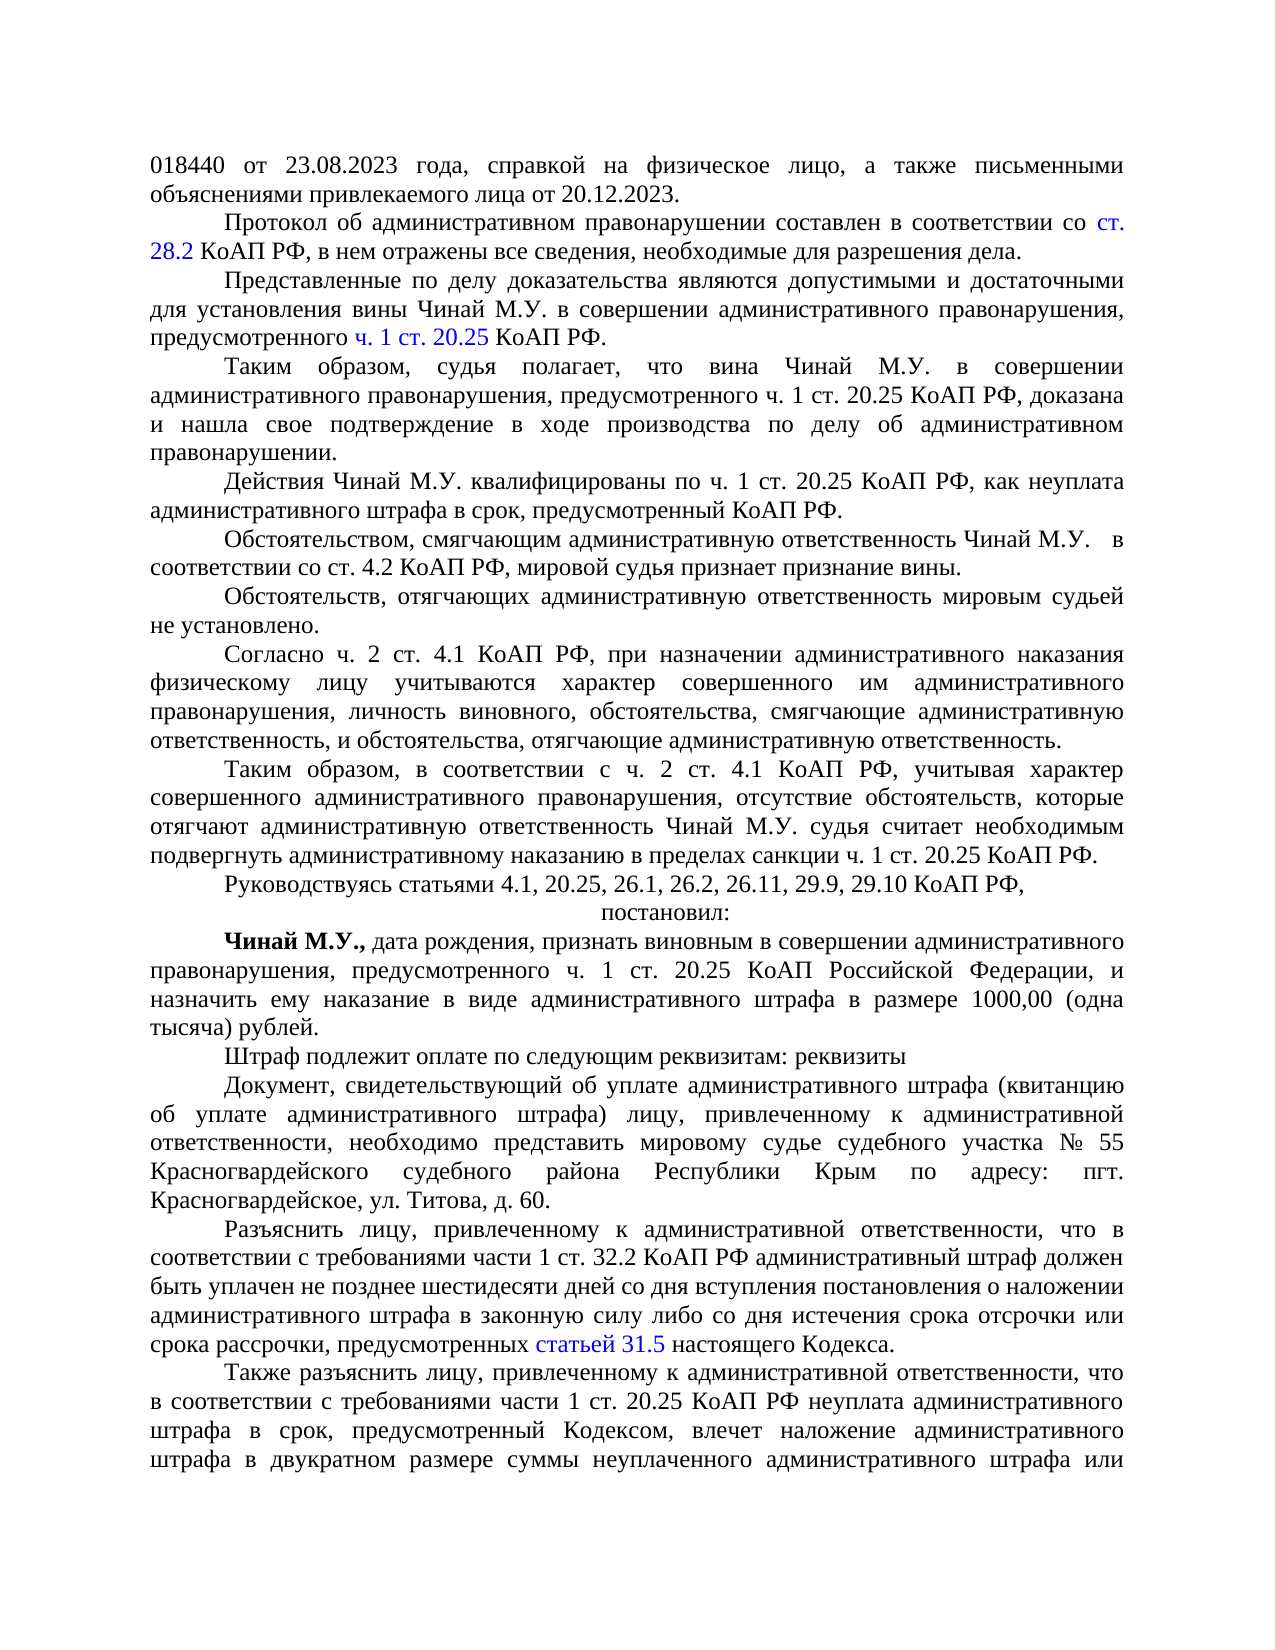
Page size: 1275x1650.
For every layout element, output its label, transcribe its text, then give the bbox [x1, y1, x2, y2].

text Чинай М.У., дата рождения, признать виновным в совершении административного правонарушения, предусмотренного ч. 1 ст. 20.25 КоАП Российской Федерации, и назначить ему наказание в виде административного штрафа в размере 1000,00 (одна тысяча) рублей. [150, 926, 1125, 1041]
text Документ, свидетельствующий об уплате административного штрафа (квитанцию об уплате административного штрафа) лицу, привлеченному к административной ответственности, необходимо представить мировому судье судебного участка № 55 Красногвардейского судебного района Республики Крым по адресу: пгт. Красногвардейское, ул. Титова, д. 60. [150, 1070, 1125, 1214]
text постановил: [150, 897, 1125, 926]
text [150, 1357, 1125, 1472]
text Таким образом, судья полагает, что вина Чинай М.У. в совершении административного правонарушения, предусмотренного ч. 1 ст. 20.25 КоАП РФ, доказана и нашла свое подтверждение в ходе производства по делу об административном правонарушении. [150, 351, 1125, 466]
text Таким образом, в соответствии с ч. 2 ст. 4.1 КоАП РФ, учитывая характер совершенного административного правонарушения, отсутствие обстоятельств, которые отягчают административную ответственность Чинай М.У. судья считает необходимым подвергнуть административному наказанию в пределах санкции ч. 1 ст. 20.25 КоАП РФ. [150, 754, 1125, 869]
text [150, 150, 1125, 207]
text Представленные по делу доказательства являются допустимыми и достаточными для установления вины Чинай М.У. в совершении административного правонарушения, предусмотренного ч. 1 ст. 20.25 КоАП РФ. [150, 265, 1125, 351]
text Согласно ч. 2 ст. 4.1 КоАП РФ, при назначении административного наказания физическому лицу учитываются характер совершенного им административного правонарушения, личность виновного, обстоятельства, смягчающие административную ответственность, и обстоятельства, отягчающие административную ответственность. [150, 639, 1125, 754]
text Действия Чинай М.У. квалифицированы по ч. 1 ст. 20.25 КоАП РФ, как неуплата административного штрафа в срок, предусмотренный КоАП РФ. [150, 466, 1125, 524]
text Протокол об административном правонарушении составлен в соответствии со ст. 28.2 КоАП РФ, в нем отражены все сведения, необходимые для разрешения дела. [150, 207, 1125, 265]
text Штраф подлежит оплате по следующим реквизитам: реквизиты [150, 1041, 1125, 1070]
text Разъяснить лицу, привлеченному к административной ответственности, что в соответствии с требованиями части 1 ст. 32.2 КоАП РФ административный штраф должен быть уплачен не позднее шестидесяти дней со дня вступления постановления о наложении административного штрафа в законную силу либо со дня истечения срока отсрочки или срока рассрочки, предусмотренных статьей 31.5 настоящего Кодекса. [150, 1214, 1125, 1357]
text Обстоятельством, смягчающим административную ответственность Чинай М.У. в соответствии со ст. 4.2 КоАП РФ, мировой судья признает признание вины. [150, 524, 1125, 581]
text Обстоятельств, отягчающих административную ответственность мировым судьей не установлено. [150, 581, 1125, 639]
text Руководствуясь статьями 4.1, 20.25, 26.1, 26.2, 26.11, 29.9, 29.10 КоАП РФ, [150, 869, 1125, 897]
